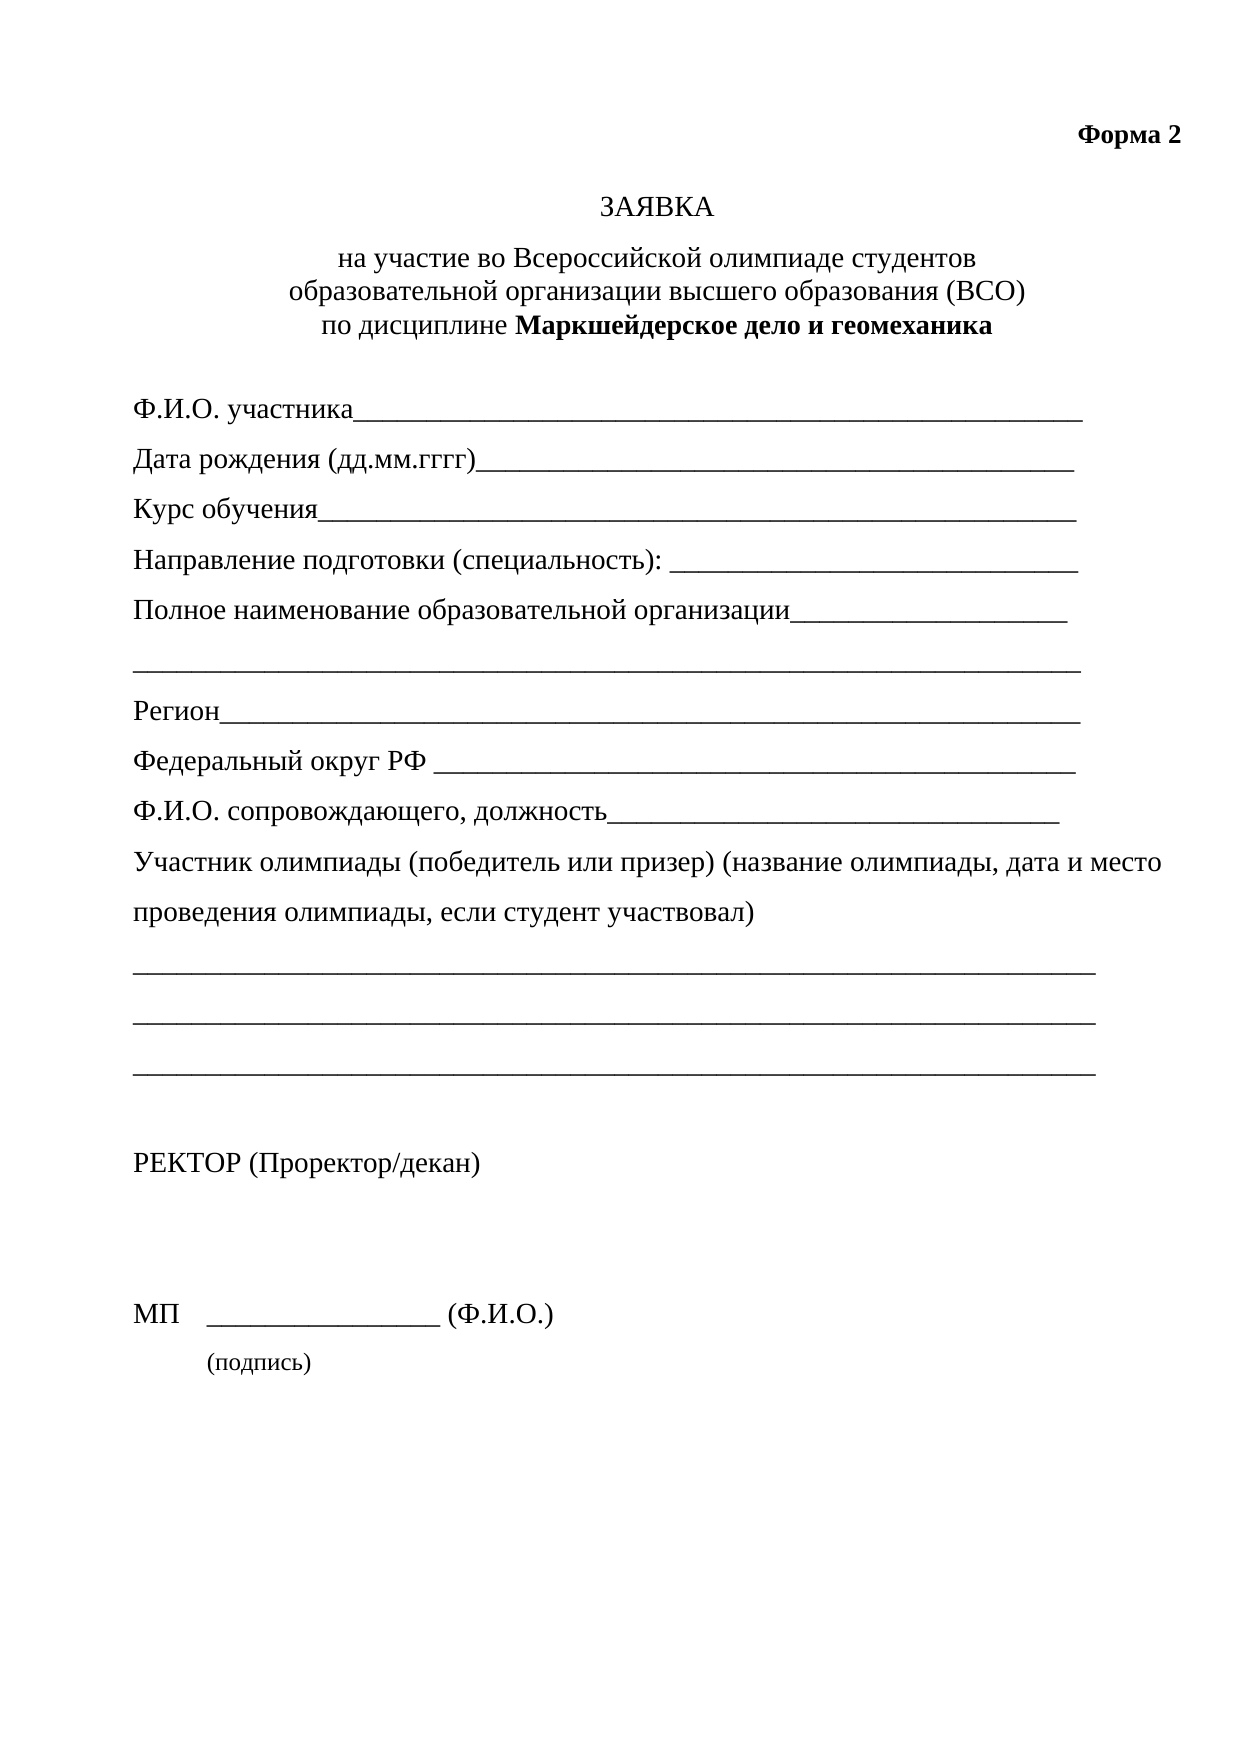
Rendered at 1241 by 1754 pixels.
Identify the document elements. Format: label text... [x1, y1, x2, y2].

text Ф.И.О. сопровождающего, должность_______________________________ [133, 793, 1181, 827]
text Дата рождения (дд.мм.гггг)_________________________________________ [133, 441, 1181, 475]
text ЗАЯВКА [133, 189, 1181, 223]
text _________________________________________________________________ [133, 642, 1181, 676]
text МП ________________ (Ф.И.О.) [133, 1296, 1181, 1330]
text по дисциплине Маркшейдерское дело и геомеханика [133, 307, 1181, 341]
text Форма 2 [133, 118, 1181, 149]
text Курс обучения____________________________________________________ [133, 491, 1181, 525]
text Участник олимпиады (победитель или призер) (название олимпиады, дата и место проведения олимпиады, если студент участвовал) __________________________________________________________________ [133, 844, 1181, 978]
text (подпись) [207, 1347, 1181, 1376]
text Регион___________________________________________________________ [133, 693, 1181, 726]
text __________________________________________________________________ [133, 994, 1181, 1028]
text на участие во Всероссийской олимпиаде студентов образовательной организации высшего образования (ВСО) [133, 240, 1181, 307]
text Полное наименование образовательной организации___________________ [133, 592, 1181, 626]
text Направление подготовки (специальность): ____________________________ [133, 542, 1181, 575]
text Федеральный округ РФ ____________________________________________ [133, 743, 1181, 777]
text РЕКТОР (Проректор/декан) [133, 1146, 1181, 1179]
text __________________________________________________________________ [133, 1045, 1181, 1078]
text Ф.И.О. участника__________________________________________________ [133, 391, 1181, 424]
